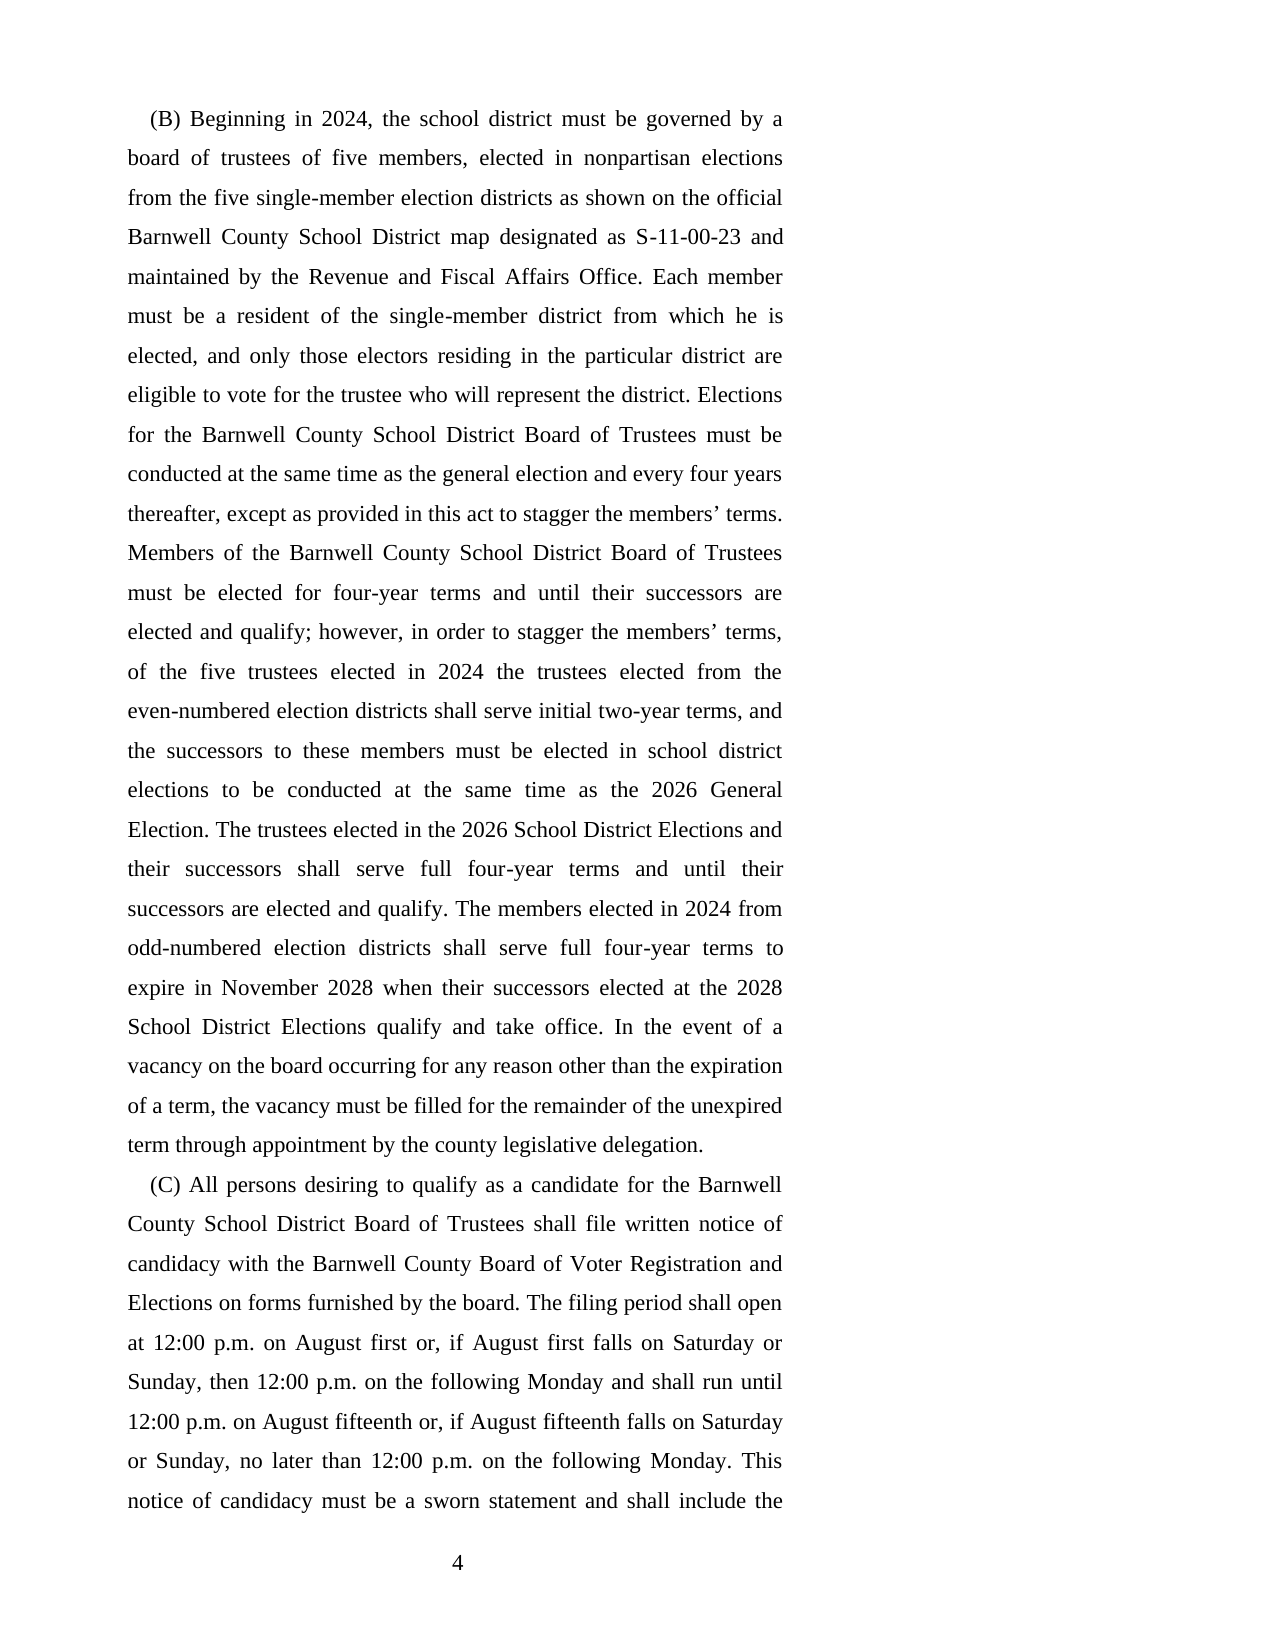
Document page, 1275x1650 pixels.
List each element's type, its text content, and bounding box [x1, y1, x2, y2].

text (B) Beginning in 2024, the school district must be governed by a board of trustees of five members, elected in nonpartisan elections from the five single‑member election districts as shown on the official Barnwell County School District map designated as S‑11‑00‑23 and maintained by the Revenue and Fiscal Affairs Office. Each member must be a resident of the single‑member district from which he is elected, and only those electors residing in the particular district are eligible to vote for the trustee who will represent the district. Elections for the Barnwell County School District Board of Trustees must be conducted at the same time as the general election and every four years thereafter, except as provided in this act to stagger the members’ terms. Members of the Barnwell County School District Board of Trustees must be elected for four-year terms and until their successors are elected and qualify; however, in order to stagger the members’ terms, of the five trustees elected in 2024 the trustees elected from the even‑numbered election districts shall serve initial two-year terms, and the successors to these members must be elected in school district elections to be conducted at the same time as the 2026 General Election. The trustees elected in the 2026 School District Elections and their successors shall serve full four-year terms and until their successors are elected and qualify. The members elected in 2024 from odd‑numbered election districts shall serve full four-year terms to expire in November 2028 when their successors elected at the 2028 School District Elections qualify and take office. In the event of a vacancy on the board occurring for any reason other than the expiration of a term, the vacancy must be filled for the remainder of the unexpired term through appointment by the county legislative delegation. [127, 105, 784, 1158]
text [127, 1171, 784, 1513]
